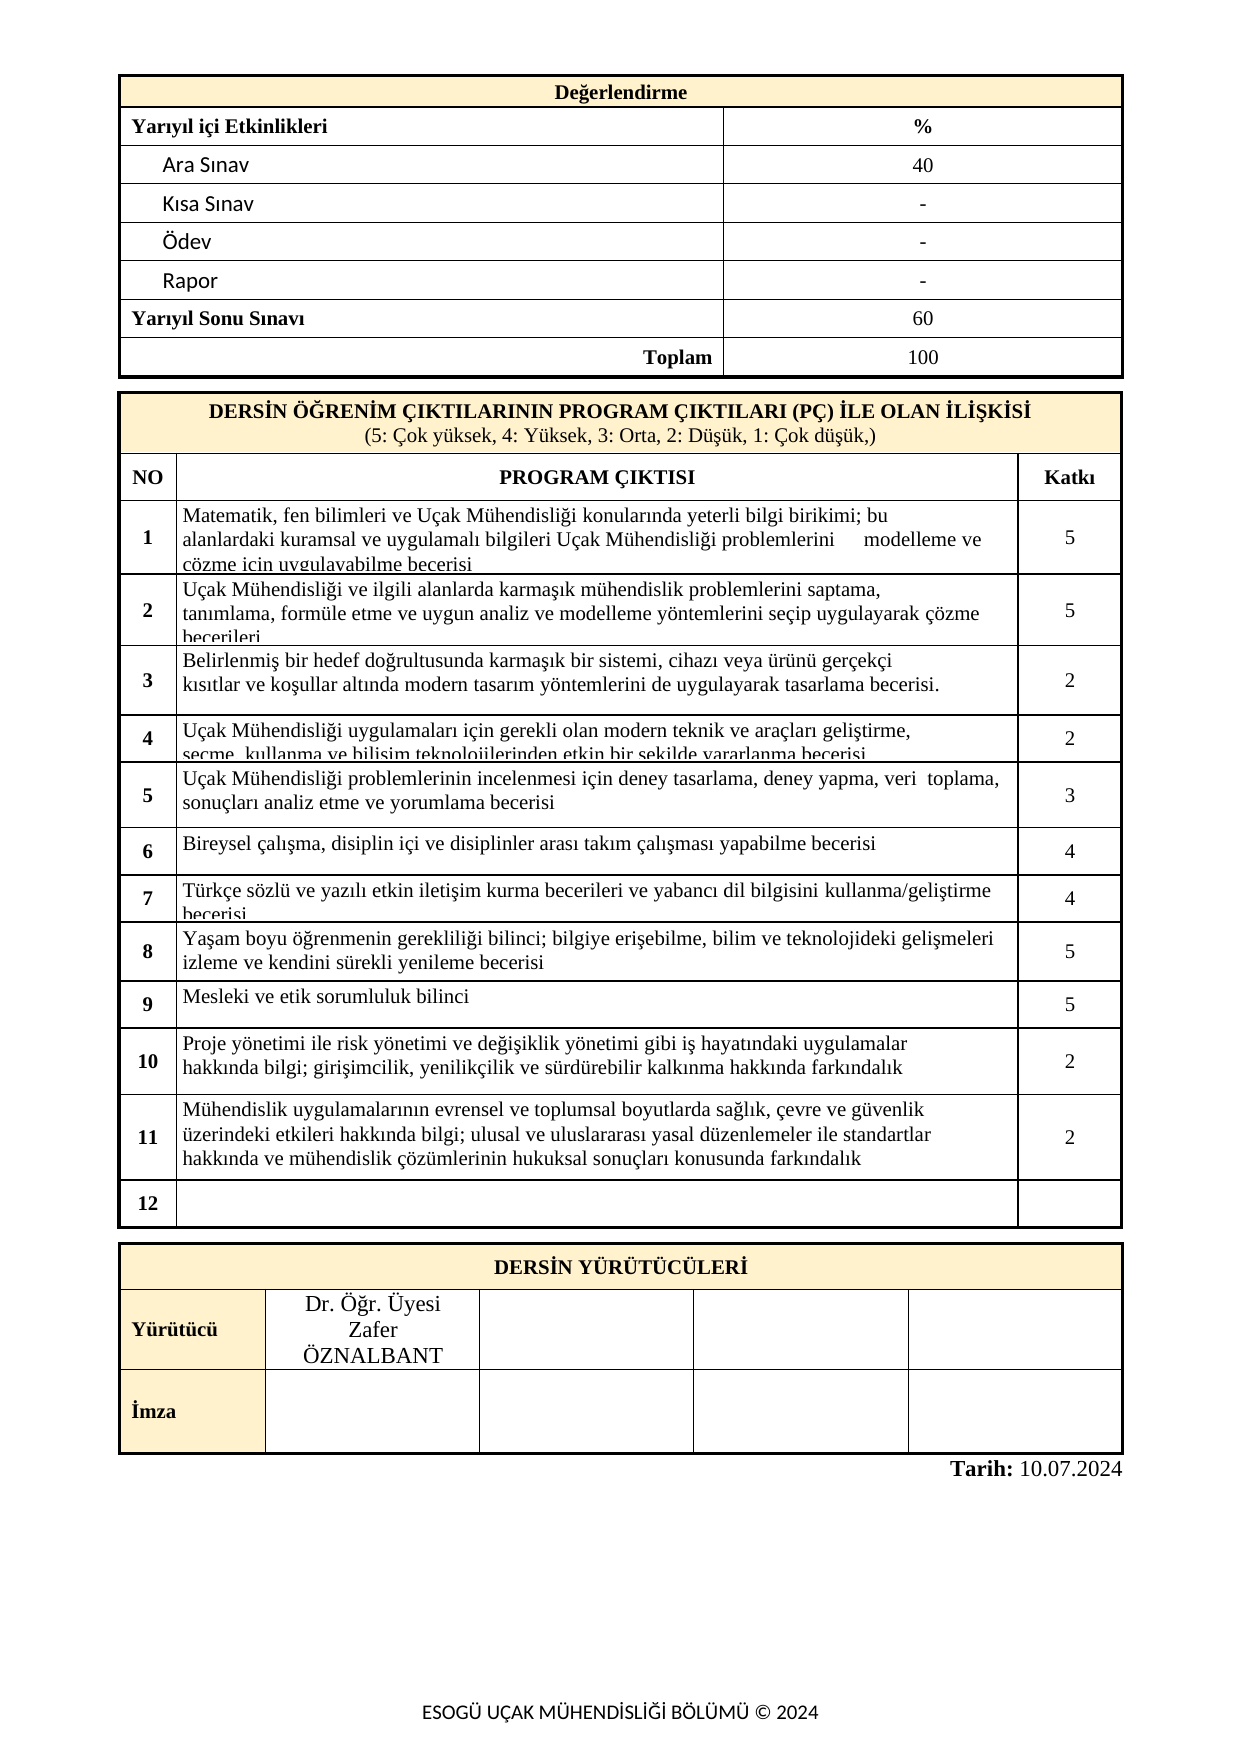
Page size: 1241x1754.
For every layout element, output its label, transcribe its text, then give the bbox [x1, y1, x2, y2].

table_cell Matematik, fen bilimleri ve Uçak Mühendisliği konularında yeterli bilgi birikimi; bu alanlardaki kuramsal ve uygulamalı bilgileri Uçak Mühendisliği problemlerini modelleme ve çözme için uygulayabilme becerisi [177, 501, 1017, 573]
table_cell Bireysel çalışma, disiplin içi ve disiplinler arası takım çalışması yapabilme becerisi [177, 828, 1017, 874]
table_cell 9 [121, 982, 176, 1027]
table_cell Türkçe sözlü ve yazılı etkin iletişim kurma becerileri ve yabancı dil bilgisini kullanma/geliştirme becerisi [177, 876, 1017, 921]
table_cell 3 [1019, 763, 1120, 827]
table_cell - [724, 184, 1121, 222]
table_cell [177, 1181, 1017, 1226]
table_cell 5 [1019, 501, 1120, 573]
table_cell 10 [121, 1029, 176, 1094]
table_cell - [724, 223, 1121, 260]
table_cell [909, 1370, 1121, 1452]
table_cell NO [121, 454, 176, 500]
table_cell Dr. Öğr. Üyesi Zafer ÖZNALBANT [266, 1290, 479, 1369]
table_cell 5 [121, 763, 176, 827]
table_cell 7 [121, 876, 176, 921]
table_cell 8 [121, 923, 176, 980]
table_cell 1 [121, 501, 176, 573]
table_cell Katkı [1019, 454, 1120, 500]
table_cell % [724, 108, 1121, 145]
table_cell 3 [121, 646, 176, 714]
table_cell [694, 1370, 908, 1452]
table_cell 60 [724, 300, 1121, 337]
table_cell Uçak Mühendisliği ve ilgili alanlarda karmaşık mühendislik problemlerini saptama, tanımlama, formüle etme ve uygun analiz ve modelleme yöntemlerini seçip uygulayarak çözme becerileri [177, 575, 1017, 644]
table_cell [480, 1370, 693, 1452]
table_cell [694, 1290, 908, 1369]
table_cell 4 [1019, 876, 1120, 921]
table_cell 12 [121, 1181, 176, 1226]
table_cell [1019, 1181, 1120, 1226]
table_cell Yürütücü [121, 1290, 265, 1369]
text Tarih: 10.07.2024 [118, 1455, 1122, 1481]
table_cell [909, 1290, 1121, 1369]
table_header DERSİN ÖĞRENİM ÇIKTILARININ PROGRAM ÇIKTILARI (PÇ) İLE OLAN İLİŞKİSİ (5: Çok yüksek, 4: Yüksek, 3: Orta, 2: Düşük, 1: Çok düşük,) [121, 394, 1120, 452]
table_cell Yaşam boyu öğrenmenin gerekliliği bilinci; bilgiye erişebilme, bilim ve teknolojideki gelişmeleri izleme ve kendini sürekli yenileme becerisi [177, 923, 1017, 980]
table_cell 5 [1019, 575, 1120, 644]
table_cell 11 [121, 1095, 176, 1179]
table_cell 4 [121, 716, 176, 761]
table_cell PROGRAM ÇIKTISI [177, 454, 1017, 500]
table_cell Belirlenmiş bir hedef doğrultusunda karmaşık bir sistemi, cihazı veya ürünü gerçekçi kısıtlar ve koşullar altında modern tasarım yöntemlerini de uygulayarak tasarlama becerisi. [177, 646, 1017, 714]
table_cell 100 [724, 338, 1121, 375]
table_cell 5 [1019, 982, 1120, 1027]
table_header Değerlendirme [121, 77, 1121, 106]
table_cell Mesleki ve etik sorumluluk bilinci [177, 982, 1017, 1027]
table_cell - [724, 261, 1121, 298]
table_cell 40 [724, 146, 1121, 183]
table_cell 5 [1019, 923, 1120, 980]
table_cell Yarıyıl Sonu Sınavı [121, 300, 723, 337]
table_cell [266, 1370, 479, 1452]
table_cell Uçak Mühendisliği problemlerinin incelenmesi için deney tasarlama, deney yapma, veri toplama, sonuçları analiz etme ve yorumlama becerisi [177, 763, 1017, 827]
table_cell 2 [1019, 1095, 1120, 1179]
table_cell Uçak Mühendisliği uygulamaları için gerekli olan modern teknik ve araçları geliştirme, seçme, kullanma ve bilişim teknolojilerinden etkin bir şekilde yararlanma becerisi [177, 716, 1017, 761]
table_cell [480, 1290, 693, 1369]
table_cell 2 [1019, 646, 1120, 714]
table_cell İmza [121, 1370, 265, 1452]
table_header DERSİN YÜRÜTÜCÜLERİ [121, 1245, 1121, 1289]
table_cell 4 [1019, 828, 1120, 874]
table_cell Yarıyıl içi Etkinlikleri [121, 108, 723, 145]
table_cell 2 [121, 575, 176, 644]
table_cell Toplam [121, 338, 723, 375]
table_cell Mühendislik uygulamalarının evrensel ve toplumsal boyutlarda sağlık, çevre ve güvenlik üzerindeki etkileri hakkında bilgi; ulusal ve uluslararası yasal düzenlemeler ile standartlar hakkında ve mühendislik çözümlerinin hukuksal sonuçları konusunda farkındalık [177, 1095, 1017, 1179]
table_cell 2 [1019, 716, 1120, 761]
table_cell 2 [1019, 1029, 1120, 1094]
table_cell Proje yönetimi ile risk yönetimi ve değişiklik yönetimi gibi iş hayatındaki uygulamalar hakkında bilgi; girişimcilik, yenilikçilik ve sürdürebilir kalkınma hakkında farkındalık [177, 1029, 1017, 1094]
table_cell 6 [121, 828, 176, 874]
